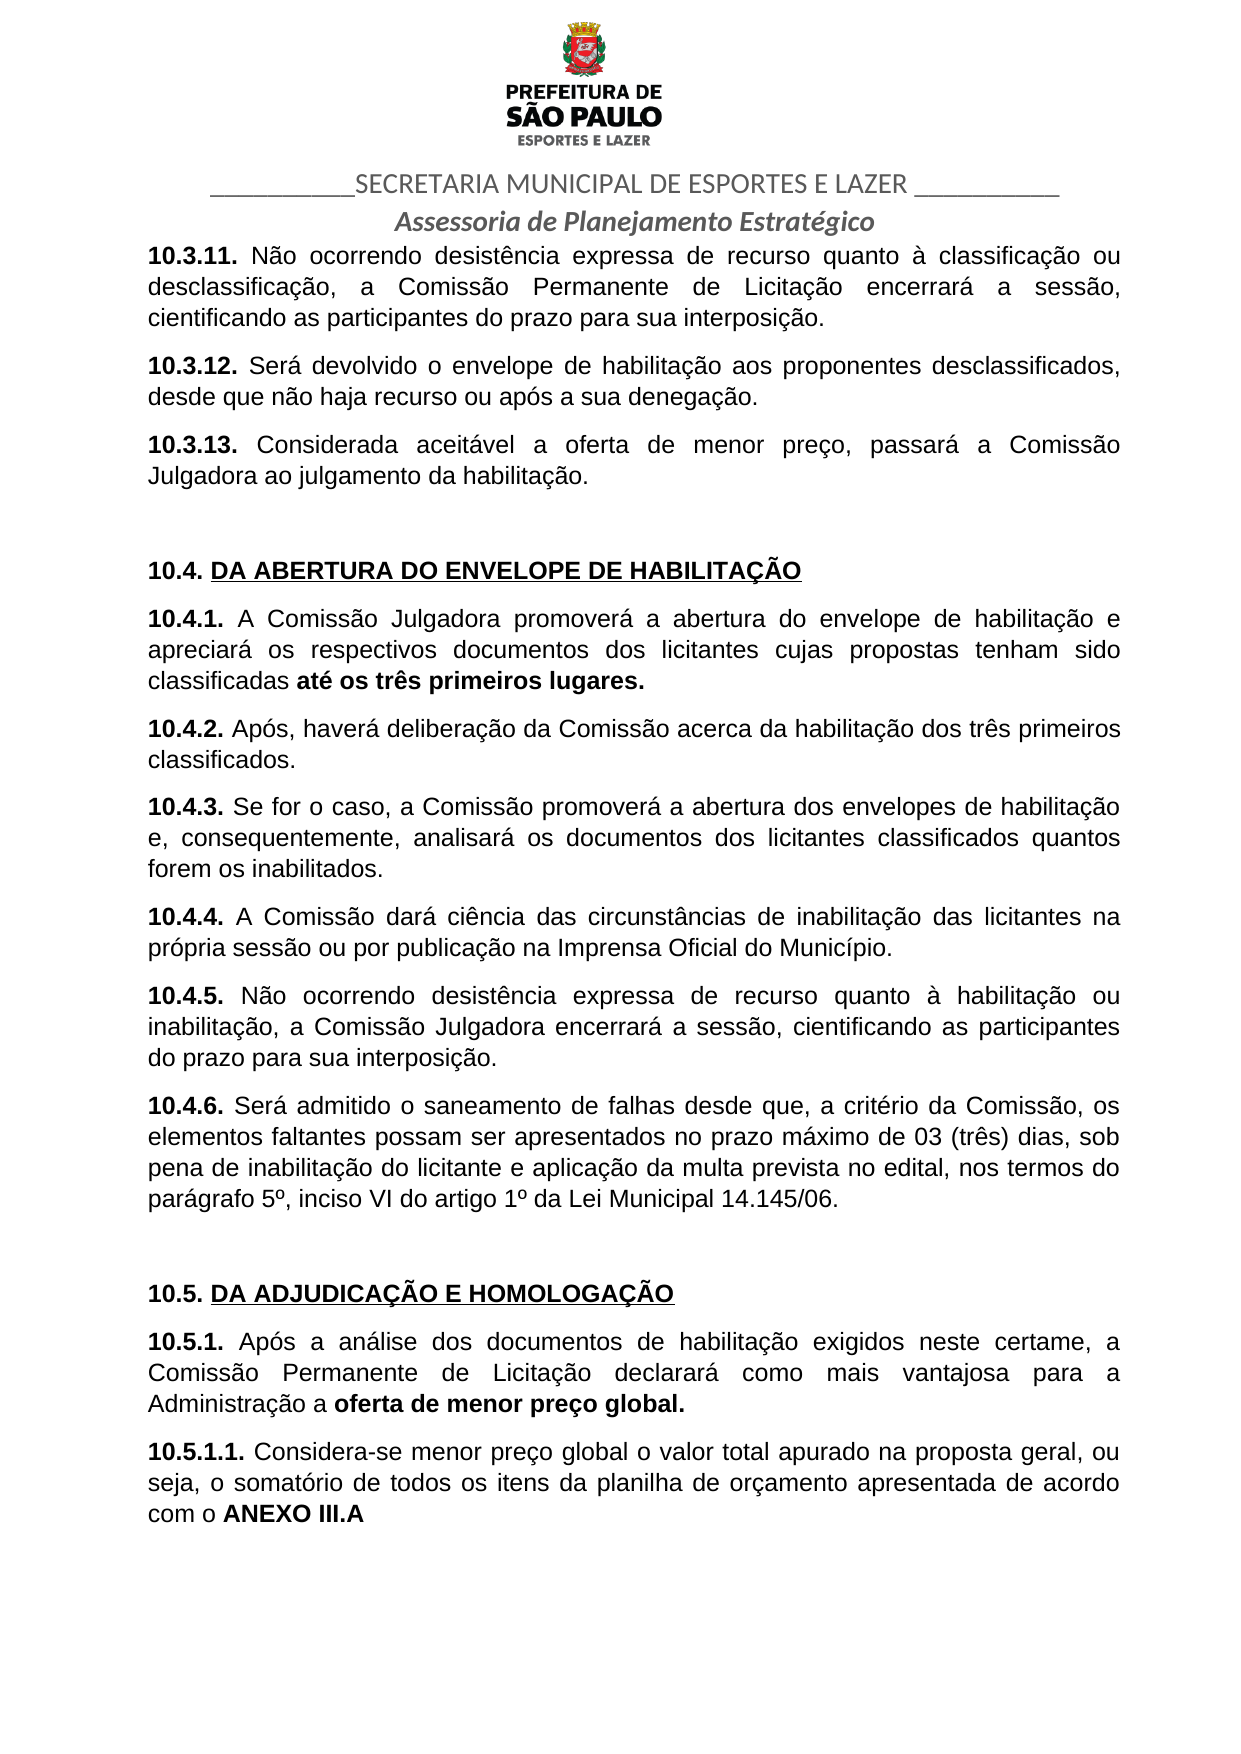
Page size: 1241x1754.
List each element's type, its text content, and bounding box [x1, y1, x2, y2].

text 10.4.1. A Comissão Julgadora promoverá a abertura do envelope de habilitação e apreciará os respectivos documentos dos licitantes cujas propostas tenham sido classificadas até os três primeiros lugares. [148, 604, 1122, 695]
text 10.5.1. Após a análise dos documentos de habilitação exigidos neste certame, a Comissão Permanente de Licitação declarará como mais vantajosa para a Administração a oferta de menor preço global. [148, 1327, 1122, 1418]
text 10.3.12. Será devolvido o envelope de habilitação aos proponentes desclassificados, desde que não haja recurso ou após a sua denegação. [148, 351, 1122, 411]
text 10.3.11. Não ocorrendo desistência expressa de recurso quanto à classificação ou desclassificação, a Comissão Permanente de Licitação encerrará a sessão, cientificando as participantes do prazo para sua interposição. [148, 241, 1122, 332]
text 10.4.3. Se for o caso, a Comissão promoverá a abertura dos envelopes de habilitação e, consequentemente, analisará os documentos dos licitantes classificados quantos forem os inabilitados. [148, 792, 1122, 883]
text 10.4.5. Não ocorrendo desistência expressa de recurso quanto à habilitação ou inabilitação, a Comissão Julgadora encerrará a sessão, cientificando as participantes do prazo para sua interposição. [148, 981, 1122, 1072]
text 10.4.2. Após, haverá deliberação da Comissão acerca da habilitação dos três primeiros classificados. [148, 714, 1122, 773]
text 10.5.1.1. Considera-se menor preço global o valor total apurado na proposta geral, ou seja, o somatório de todos os itens da planilha de orçamento apresentada de acordo com o ANEXO III.A [148, 1437, 1122, 1528]
text 10.4.6. Será admitido o saneamento de falhas desde que, a critério da Comissão, os elementos faltantes possam ser apresentados no prazo máximo de 03 (três) dias, sob pena de inabilitação do licitante e aplicação da multa prevista no edital, nos termos do parágrafo 5º, inciso VI do artigo 1º da Lei Municipal 14.145/06. [148, 1091, 1122, 1213]
picture [471, 0, 697, 168]
text 10.5. Da Adjudicação e Homologação [148, 1279, 1122, 1308]
text 10.4.4. A Comissão dará ciência das circunstâncias de inabilitação das licitantes na própria sessão ou por publicação na Imprensa Oficial do Município. [148, 902, 1122, 962]
text 10.4. Da abertura do Envelope de Habilitação [148, 556, 1122, 585]
text 10.3.13. Considerada aceitável a oferta de menor preço, passará a Comissão Julgadora ao julgamento da habilitação. [148, 430, 1122, 489]
